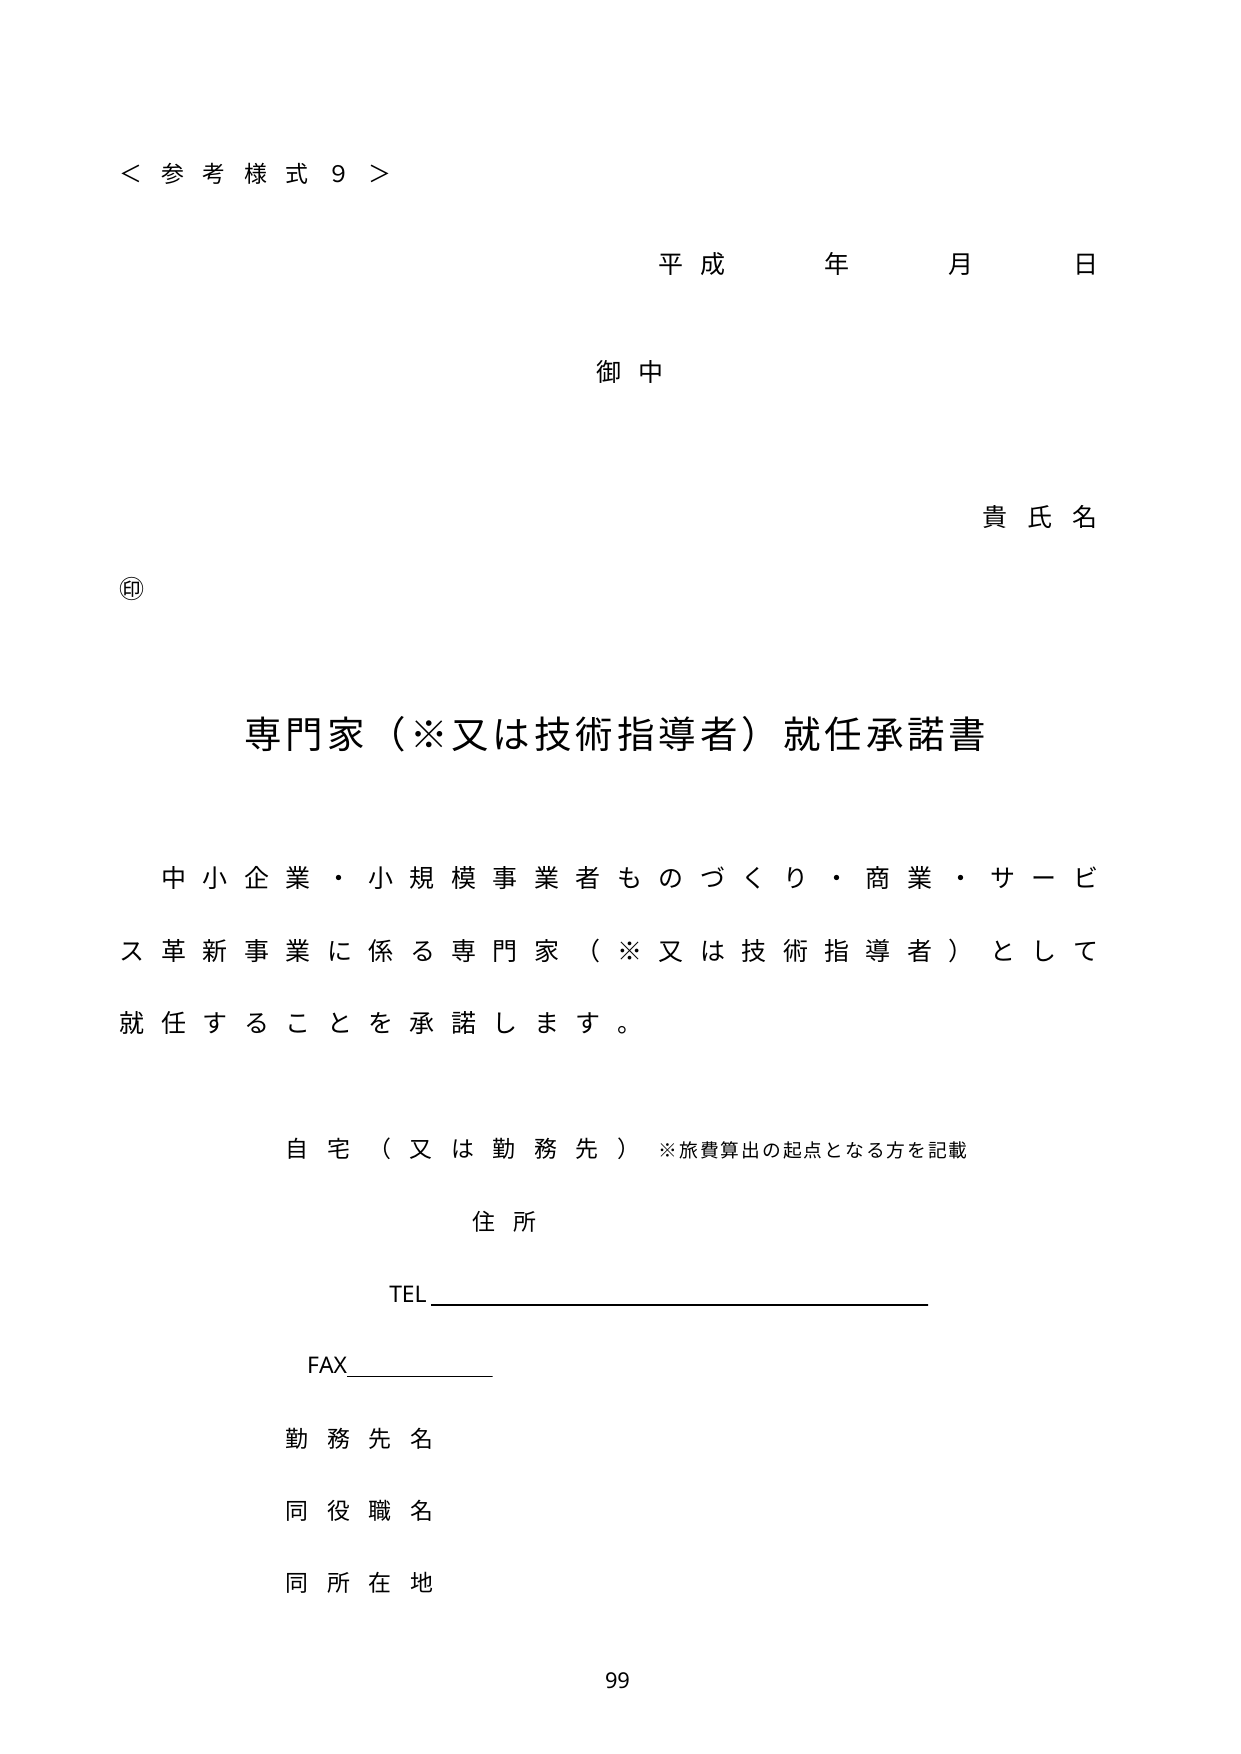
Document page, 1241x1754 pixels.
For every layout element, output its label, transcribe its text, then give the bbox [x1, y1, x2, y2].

text 同役職名 [119, 1491, 1114, 1528]
text 専門家（※又は技術指導者）就任承諾書 [119, 696, 1114, 768]
text 御中 [119, 335, 1114, 407]
text TEL [119, 1274, 1114, 1311]
text 住所 [119, 1202, 1114, 1238]
text 勤務先名 [119, 1419, 1114, 1455]
text 同所在地 [119, 1564, 1114, 1600]
text ＜参考様式９＞ [119, 154, 1114, 190]
text FAX [119, 1347, 1114, 1383]
text 中小企業・小規模事業者ものづくり・商業・サービス革新事業に係る専門家（※又は技術指導者）として就任することを承諾します。 [119, 841, 1114, 1058]
text 自宅（又は勤務先）※旅費算出の起点となる方を記載 [119, 1130, 1114, 1166]
text 平成 年 月 日 [119, 226, 1114, 299]
text 貴氏名 ㊞ [119, 479, 1114, 624]
